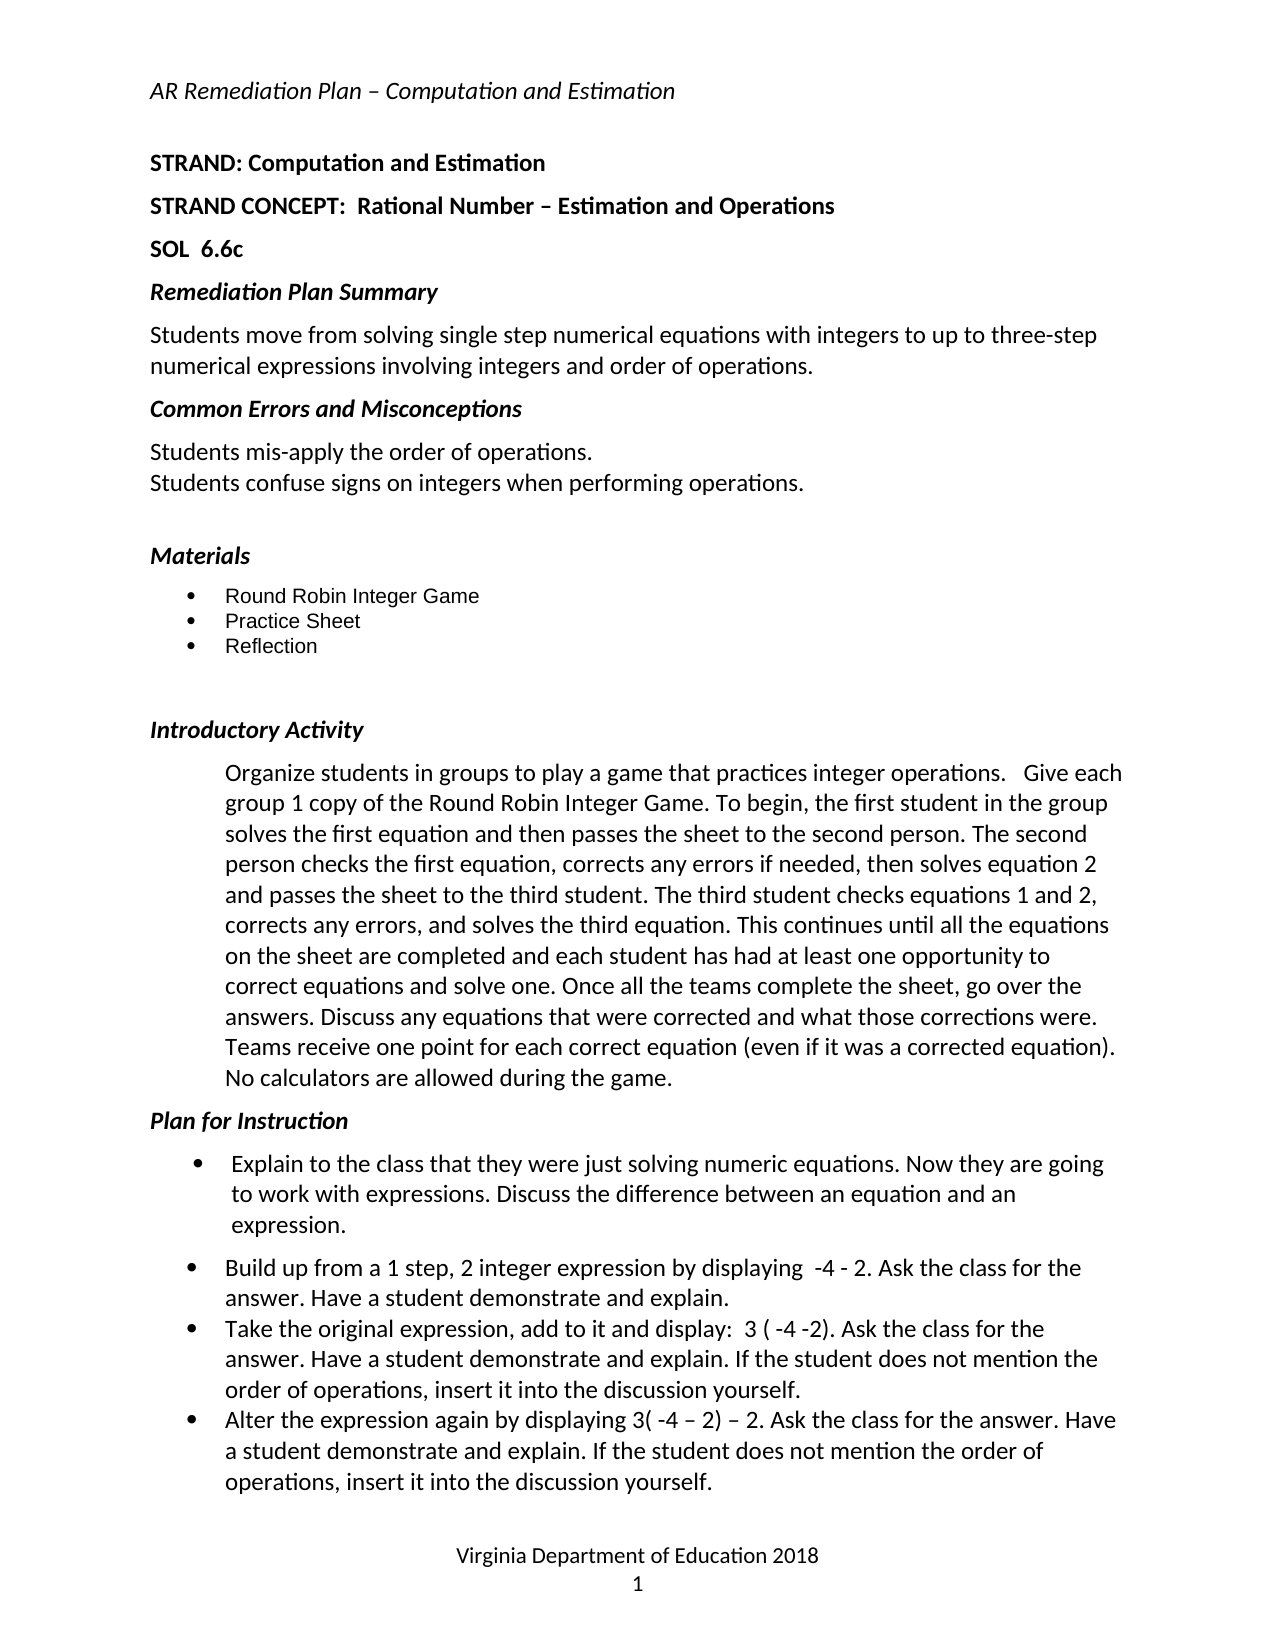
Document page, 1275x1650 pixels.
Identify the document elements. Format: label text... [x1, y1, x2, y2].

list Build up from a 1 step, 2 integer expression by displaying -4 - 2. Ask the class for the answer. Have a student demonstrate and explain. [187, 1252, 1125, 1313]
text Students move from solving single step numerical equations with integers to up to three-step numerical expressions involving integers and order of operations. [150, 319, 1125, 381]
subtitle Remediation Plan Summary [150, 277, 1125, 307]
list Take the original expression, add to it and display: 3 ( -4 -2). Ask the class for the answer. Have a student demonstrate and explain. If the student does not mention the order of operations, insert it into the discussion yourself. [187, 1313, 1125, 1405]
subtitle Common Errors and Misconceptions [150, 393, 1125, 424]
list Practice Sheet [187, 608, 1125, 633]
subtitle Introductory Activity [150, 714, 1125, 744]
subtitle SOL 6.6c [150, 233, 1125, 264]
list Alter the expression again by displaying 3( -4 – 2) – 2. Ask the class for the answer. Have a student demonstrate and explain. If the student does not mention the order of operations, insert it into the discussion yourself. [187, 1405, 1125, 1496]
list Organize students in groups to play a game that practices integer operations. Give each group 1 copy of the Round Robin Integer Game. To begin, the first student in the group solves the first equation and then passes the sheet to the second person. The second person checks the first equation, corrects any errors if needed, then solves equation 2 and passes the sheet to the third student. The third student checks equations 1 and 2, corrects any errors, and solves the third equation. This continues until all the equations on the sheet are completed and each student has had at least one opportunity to correct equations and solve one. Once all the teams complete the sheet, go over the answers. Discuss any equations that were corrected and what those corrections were. Teams receive one point for each correct equation (even if it was a corrected equation). No calculators are allowed during the game. [225, 757, 1125, 1092]
subtitle Materials [150, 540, 1125, 571]
text Students mis-apply the order of operations. [150, 436, 1125, 467]
subtitle STRAND CONCEPT: Rational Number – Estimation and Operations [150, 191, 1125, 221]
subtitle STRAND: Computation and Estimation [150, 147, 1125, 178]
list Reflection [187, 633, 1125, 658]
subtitle Explain to the class that they were just solving numeric equations. Now they are going to work with expressions. Discuss the difference between an equation and an expression. [193, 1148, 1125, 1239]
list Round Robin Integer Game [187, 583, 1125, 608]
subtitle Plan for Instruction [150, 1105, 1125, 1136]
text Students confuse signs on integers when performing operations. [150, 467, 1125, 497]
